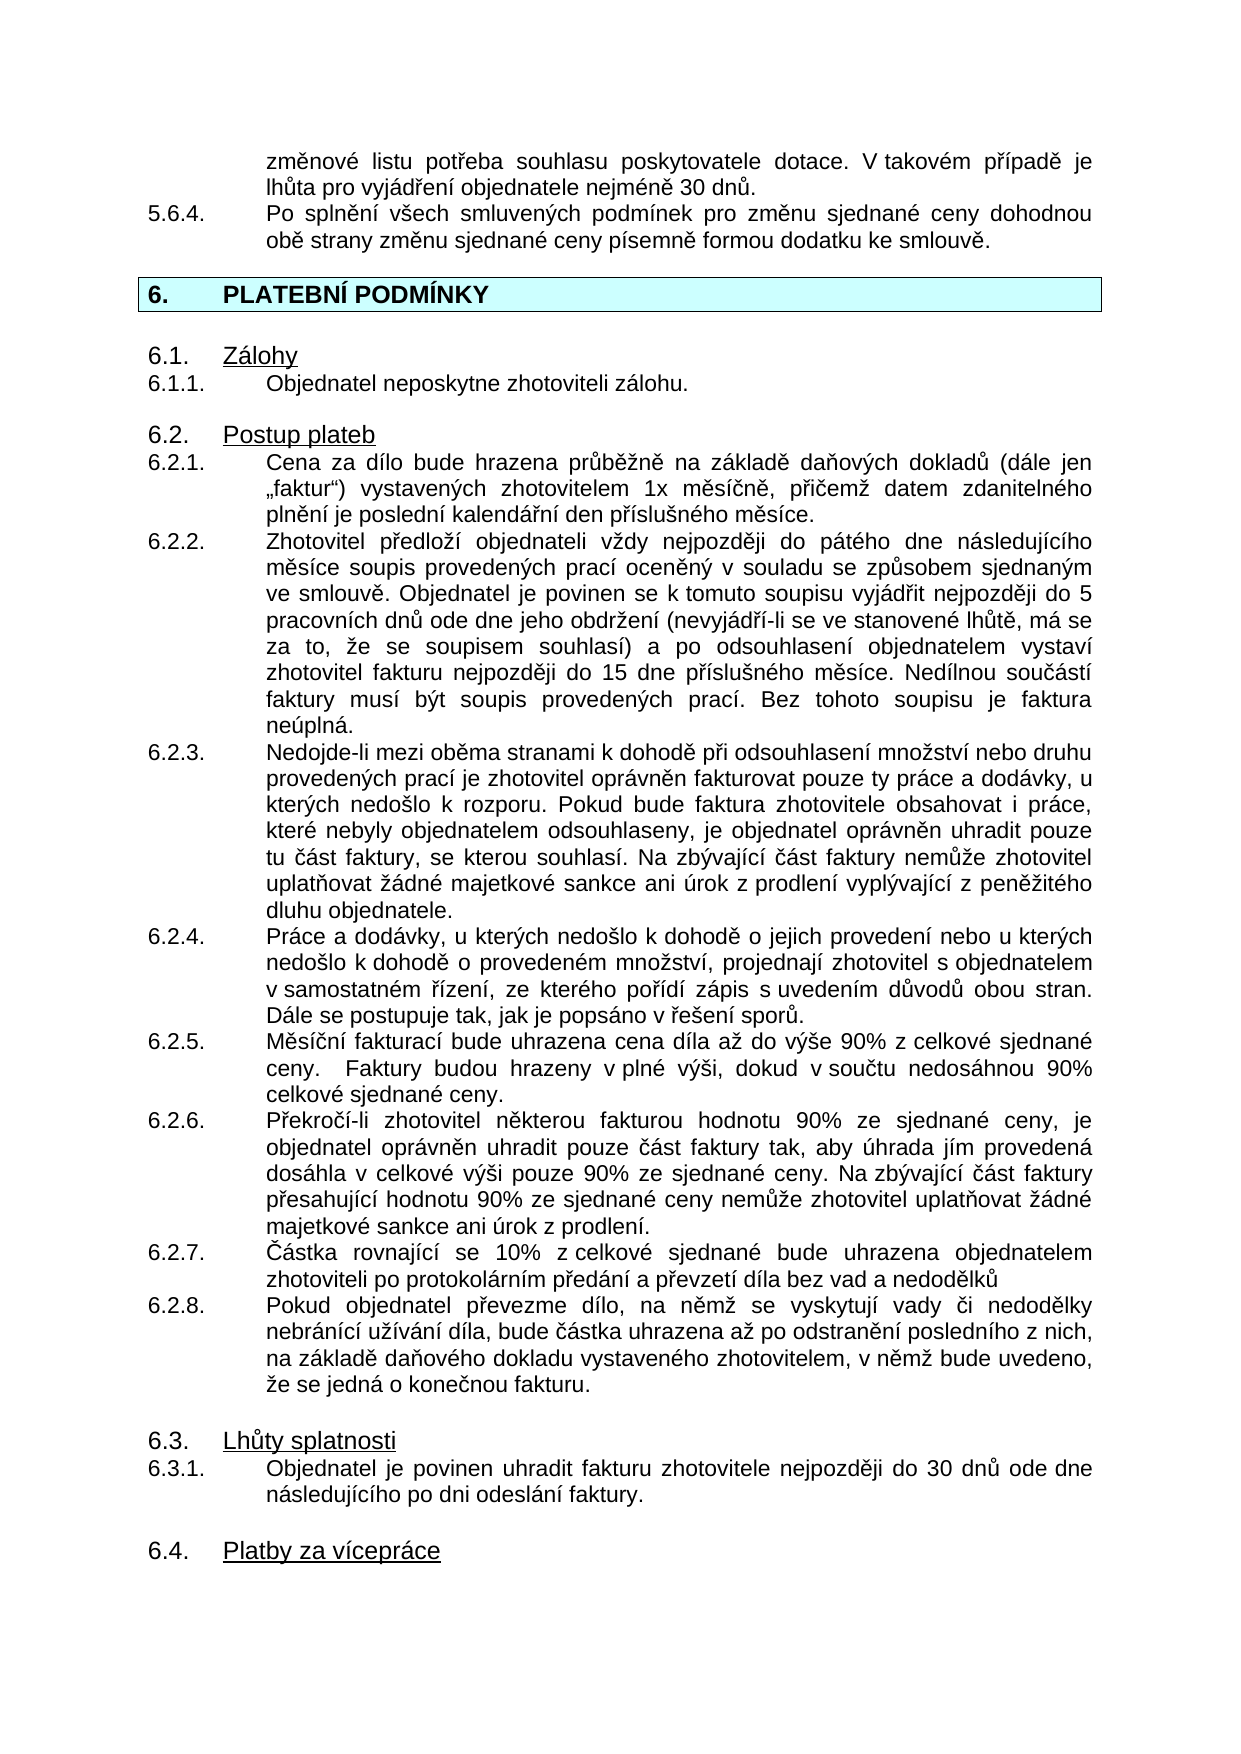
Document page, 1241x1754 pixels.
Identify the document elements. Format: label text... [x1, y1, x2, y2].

list Lhůty splatnosti [148, 1426, 1093, 1455]
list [148, 148, 1093, 200]
list Částka rovnající se 10% z celkové sjednané bude uhrazena objednatelem zhotoviteli po protokolárním předání a převzetí díla bez vad a nedodělků [148, 1239, 1093, 1292]
list Nedojde-li mezi oběma stranami k dohodě při odsouhlasení množství nebo druhu provedených prací je zhotovitel oprávněn fakturovat pouze ty práce a dodávky, u kterých nedošlo k rozporu. Pokud bude faktura zhotovitele obsahovat i práce, které nebyly objednatelem odsouhlaseny, je objednatel oprávněn uhradit pouze tu část faktury, se kterou souhlasí. Na zbývající část faktury nemůže zhotovitel uplatňovat žádné majetkové sankce ani úrok z prodlení vyplývající z peněžitého dluhu objednatele. [148, 738, 1093, 923]
list Cena za dílo bude hrazena průběžně na základě daňových dokladů (dále jen „faktur“) vystavených zhotovitelem 1x měsíčně, přičemž datem zdanitelného plnění je poslední kalendářní den příslušného měsíce. [148, 448, 1093, 528]
list Pokud objednatel převezme dílo, na němž se vyskytují vady či nedodělky nebránící užívání díla, bude částka uhrazena až po odstranění posledního z nich, na základě daňového dokladu vystaveného zhotovitelem, v němž bude uvedeno, že se jedná o konečnou fakturu. [148, 1292, 1093, 1397]
list Práce a dodávky, u kterých nedošlo k dohodě o jejich provedení nebo u kterých nedošlo k dohodě o provedeném množství, projednají zhotovitel s objednatelem v samostatném řízení, ze kterého pořídí zápis s uvedením důvodů obou stran. Dále se postupuje tak, jak je popsáno v řešení sporů. [148, 923, 1093, 1028]
list Postup plateb [148, 420, 1093, 448]
list Zhotovitel předloží objednateli vždy nejpozději do pátého dne následujícího měsíce soupis provedených prací oceněný v souladu se způsobem sjednaným ve smlouvě. Objednatel je povinen se k tomuto soupisu vyjádřit nejpozději do 5 pracovních dnů ode dne jeho obdržení (nevyjádří-li se ve stanovené lhůtě, má se za to, že se soupisem souhlasí) a po odsouhlasení objednatelem vystaví zhotovitel fakturu nejpozději do 15 dne příslušného měsíce. Nedílnou součástí faktury musí být soupis provedených prací. Bez tohoto soupisu je faktura neúplná. [148, 528, 1093, 738]
list Objednatel neposkytne zhotoviteli zálohu. [148, 369, 1093, 396]
list Zálohy [148, 341, 1093, 369]
list Platby za vícepráce [148, 1536, 1093, 1565]
list Objednatel je povinen uhradit fakturu zhotovitele nejpozději do 30 dnů ode dne následujícího po dni odeslání faktury. [148, 1455, 1093, 1507]
list Překročí-li zhotovitel některou fakturou hodnotu 90% ze sjednané ceny, je objednatel oprávněn uhradit pouze část faktury tak, aby úhrada jím provedená dosáhla v celkové výši pouze 90% ze sjednané ceny. Na zbývající část faktury přesahující hodnotu 90% ze sjednané ceny nemůže zhotovitel uplatňovat žádné majetkové sankce ani úrok z prodlení. [148, 1107, 1093, 1239]
list Platební podmínky [139, 278, 1101, 311]
list Měsíční fakturací bude uhrazena cena díla až do výše 90% z celkové sjednané ceny. Faktury budou hrazeny v plné výši, dokud v součtu nedosáhnou 90% celkové sjednané ceny. [148, 1028, 1093, 1107]
list Po splnění všech smluvených podmínek pro změnu sjednané ceny dohodnou obě strany změnu sjednané ceny písemně formou dodatku ke smlouvě. [148, 200, 1093, 253]
